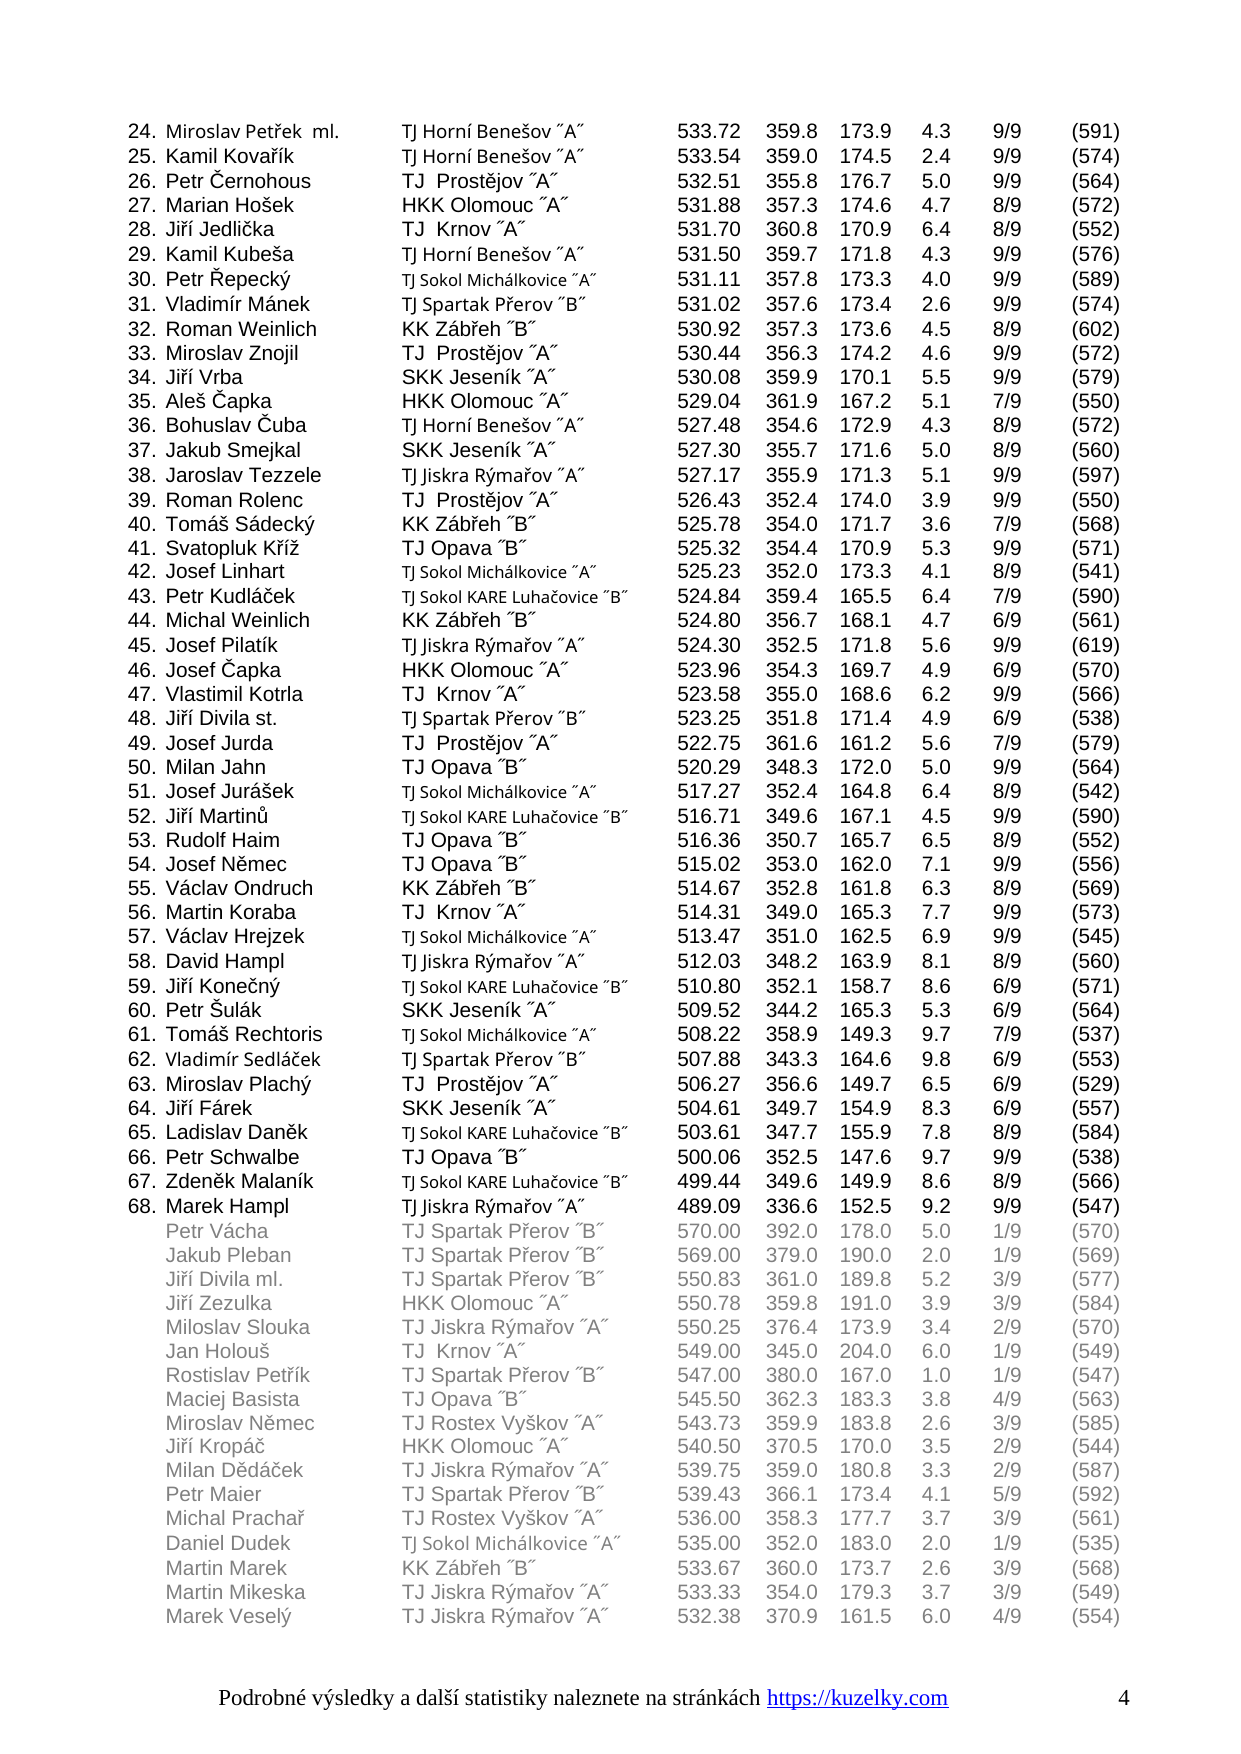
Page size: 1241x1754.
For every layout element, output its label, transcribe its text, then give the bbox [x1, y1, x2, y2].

text 33. Miroslav Znojil TJ Prostějov ˝A˝ 530.44 356.3 174.2 4.6 9/9 (572) [106, 341, 1134, 364]
text 62. Vladimír Sedláček TJ Spartak Přerov ˝B˝ 507.88 343.3 164.6 9.8 6/9 (553) [106, 1047, 1134, 1072]
text 67. Zdeněk Malaník TJ Sokol KARE Luhačovice ˝B˝ 499.44 349.6 149.9 8.6 8/9 (566) [106, 1169, 1134, 1193]
text 43. Petr Kudláček TJ Sokol KARE Luhačovice ˝B˝ 524.84 359.4 165.5 6.4 7/9 (590) [106, 584, 1134, 608]
text 29. Kamil Kubeša TJ Horní Benešov ˝A˝ 531.50 359.7 171.8 4.3 9/9 (576) [106, 241, 1134, 267]
text Michal Prachař TJ Rostex Vyškov ˝A˝ 536.00 358.3 177.7 3.7 3/9 (561) [106, 1506, 1134, 1530]
text 32. Roman Weinlich KK Zábřeh ˝B˝ 530.92 357.3 173.6 4.5 8/9 (602) [106, 317, 1134, 341]
text Petr Maier TJ Spartak Přerov ˝B˝ 539.43 366.1 173.4 4.1 5/9 (592) [106, 1482, 1134, 1506]
text 68. Marek Hampl TJ Jiskra Rýmařov ˝A˝ 489.09 336.6 152.5 9.2 9/9 (547) [106, 1193, 1134, 1219]
text Milan Dědáček TJ Jiskra Rýmařov ˝A˝ 539.75 359.0 180.8 3.3 2/9 (587) [106, 1458, 1134, 1482]
text Daniel Dudek TJ Sokol Michálkovice ˝A˝ 535.00 352.0 183.0 2.0 1/9 (535) [106, 1530, 1134, 1556]
text 47. Vlastimil Kotrla TJ Krnov ˝A˝ 523.58 355.0 168.6 6.2 9/9 (566) [106, 682, 1134, 706]
text Rostislav Petřík TJ Spartak Přerov ˝B˝ 547.00 380.0 167.0 1.0 1/9 (547) [106, 1362, 1134, 1386]
text 48. Jiří Divila st. TJ Spartak Přerov ˝B˝ 523.25 351.8 171.4 4.9 6/9 (538) [106, 706, 1134, 731]
text 54. Josef Němec TJ Opava ˝B˝ 515.02 353.0 162.0 7.1 9/9 (556) [106, 852, 1134, 876]
text 27. Marian Hošek HKK Olomouc ˝A˝ 531.88 357.3 174.6 4.7 8/9 (572) [106, 193, 1134, 217]
text 58. David Hampl TJ Jiskra Rýmařov ˝A˝ 512.03 348.2 163.9 8.1 8/9 (560) [106, 948, 1134, 974]
text 44. Michal Weinlich KK Zábřeh ˝B˝ 524.80 356.7 168.1 4.7 6/9 (561) [106, 608, 1134, 632]
text Jan Holouš TJ Krnov ˝A˝ 549.00 345.0 204.0 6.0 1/9 (549) [106, 1338, 1134, 1362]
text Martin Marek KK Zábřeh ˝B˝ 533.67 360.0 173.7 2.6 3/9 (568) [106, 1556, 1134, 1579]
text 56. Martin Koraba TJ Krnov ˝A˝ 514.31 349.0 165.3 7.7 9/9 (573) [106, 900, 1134, 924]
text Jakub Pleban TJ Spartak Přerov ˝B˝ 569.00 379.0 190.0 2.0 1/9 (569) [106, 1243, 1134, 1267]
text 42. Josef Linhart TJ Sokol Michálkovice ˝A˝ 525.23 352.0 173.3 4.1 8/9 (541) [106, 559, 1134, 584]
text 55. Václav Ondruch KK Zábřeh ˝B˝ 514.67 352.8 161.8 6.3 8/9 (569) [106, 876, 1134, 900]
text Petr Vácha TJ Spartak Přerov ˝B˝ 570.00 392.0 178.0 5.0 1/9 (570) [106, 1219, 1134, 1243]
text 28. Jiří Jedlička TJ Krnov ˝A˝ 531.70 360.8 170.9 6.4 8/9 (552) [106, 217, 1134, 241]
text 65. Ladislav Daněk TJ Sokol KARE Luhačovice ˝B˝ 503.61 347.7 155.9 7.8 8/9 (584) [106, 1120, 1134, 1145]
text 49. Josef Jurda TJ Prostějov ˝A˝ 522.75 361.6 161.2 5.6 7/9 (579) [106, 731, 1134, 755]
text 35. Aleš Čapka HKK Olomouc ˝A˝ 529.04 361.9 167.2 5.1 7/9 (550) [106, 388, 1134, 412]
text 25. Kamil Kovařík TJ Horní Benešov ˝A˝ 533.54 359.0 174.5 2.4 9/9 (574) [106, 144, 1134, 169]
text Jiří Kropáč HKK Olomouc ˝A˝ 540.50 370.5 170.0 3.5 2/9 (544) [106, 1434, 1134, 1458]
text Jiří Zezulka HKK Olomouc ˝A˝ 550.78 359.8 191.0 3.9 3/9 (584) [106, 1291, 1134, 1314]
text 66. Petr Schwalbe TJ Opava ˝B˝ 500.06 352.5 147.6 9.7 9/9 (538) [106, 1145, 1134, 1169]
text 61. Tomáš Rechtoris TJ Sokol Michálkovice ˝A˝ 508.22 358.9 149.3 9.7 7/9 (537) [106, 1022, 1134, 1047]
text 31. Vladimír Mánek TJ Spartak Přerov ˝B˝ 531.02 357.6 173.4 2.6 9/9 (574) [106, 291, 1134, 317]
text 30. Petr Řepecký TJ Sokol Michálkovice ˝A˝ 531.11 357.8 173.3 4.0 9/9 (589) [106, 267, 1134, 291]
text 46. Josef Čapka HKK Olomouc ˝A˝ 523.96 354.3 169.7 4.9 6/9 (570) [106, 658, 1134, 682]
text 37. Jakub Smejkal SKK Jeseník ˝A˝ 527.30 355.7 171.6 5.0 8/9 (560) [106, 438, 1134, 462]
text 34. Jiří Vrba SKK Jeseník ˝A˝ 530.08 359.9 170.1 5.5 9/9 (579) [106, 364, 1134, 388]
text 63. Miroslav Plachý TJ Prostějov ˝A˝ 506.27 356.6 149.7 6.5 6/9 (529) [106, 1072, 1134, 1096]
text 38. Jaroslav Tezzele TJ Jiskra Rýmařov ˝A˝ 527.17 355.9 171.3 5.1 9/9 (597) [106, 462, 1134, 487]
text 40. Tomáš Sádecký KK Zábřeh ˝B˝ 525.78 354.0 171.7 3.6 7/9 (568) [106, 511, 1134, 535]
text 36. Bohuslav Čuba TJ Horní Benešov ˝A˝ 527.48 354.6 172.9 4.3 8/9 (572) [106, 412, 1134, 438]
text 24. Miroslav Petřek ml. TJ Horní Benešov ˝A˝ 533.72 359.8 173.9 4.3 9/9 (591) [106, 118, 1134, 144]
text 51. Josef Jurášek TJ Sokol Michálkovice ˝A˝ 517.27 352.4 164.8 6.4 8/9 (542) [106, 779, 1134, 803]
text Jiří Divila ml. TJ Spartak Přerov ˝B˝ 550.83 361.0 189.8 5.2 3/9 (577) [106, 1267, 1134, 1291]
text 53. Rudolf Haim TJ Opava ˝B˝ 516.36 350.7 165.7 6.5 8/9 (552) [106, 828, 1134, 852]
text 59. Jiří Konečný TJ Sokol KARE Luhačovice ˝B˝ 510.80 352.1 158.7 8.6 6/9 (571) [106, 974, 1134, 998]
text Marek Veselý TJ Jiskra Rýmařov ˝A˝ 532.38 370.9 161.5 6.0 4/9 (554) [106, 1603, 1134, 1627]
text 41. Svatopluk Kříž TJ Opava ˝B˝ 525.32 354.4 170.9 5.3 9/9 (571) [106, 535, 1134, 559]
text 39. Roman Rolenc TJ Prostějov ˝A˝ 526.43 352.4 174.0 3.9 9/9 (550) [106, 487, 1134, 511]
text Miroslav Němec TJ Rostex Vyškov ˝A˝ 543.73 359.9 183.8 2.6 3/9 (585) [106, 1410, 1134, 1434]
text 50. Milan Jahn TJ Opava ˝B˝ 520.29 348.3 172.0 5.0 9/9 (564) [106, 755, 1134, 779]
text 45. Josef Pilatík TJ Jiskra Rýmařov ˝A˝ 524.30 352.5 171.8 5.6 9/9 (619) [106, 632, 1134, 658]
text Martin Mikeska TJ Jiskra Rýmařov ˝A˝ 533.33 354.0 179.3 3.7 3/9 (549) [106, 1579, 1134, 1603]
text 60. Petr Šulák SKK Jeseník ˝A˝ 509.52 344.2 165.3 5.3 6/9 (564) [106, 998, 1134, 1022]
text Miloslav Slouka TJ Jiskra Rýmařov ˝A˝ 550.25 376.4 173.9 3.4 2/9 (570) [106, 1314, 1134, 1338]
text 64. Jiří Fárek SKK Jeseník ˝A˝ 504.61 349.7 154.9 8.3 6/9 (557) [106, 1096, 1134, 1120]
text Maciej Basista TJ Opava ˝B˝ 545.50 362.3 183.3 3.8 4/9 (563) [106, 1386, 1134, 1410]
text 26. Petr Černohous TJ Prostějov ˝A˝ 532.51 355.8 176.7 5.0 9/9 (564) [106, 169, 1134, 193]
text 52. Jiří Martinů TJ Sokol KARE Luhačovice ˝B˝ 516.71 349.6 167.1 4.5 9/9 (590) [106, 803, 1134, 828]
text 57. Václav Hrejzek TJ Sokol Michálkovice ˝A˝ 513.47 351.0 162.5 6.9 9/9 (545) [106, 924, 1134, 948]
